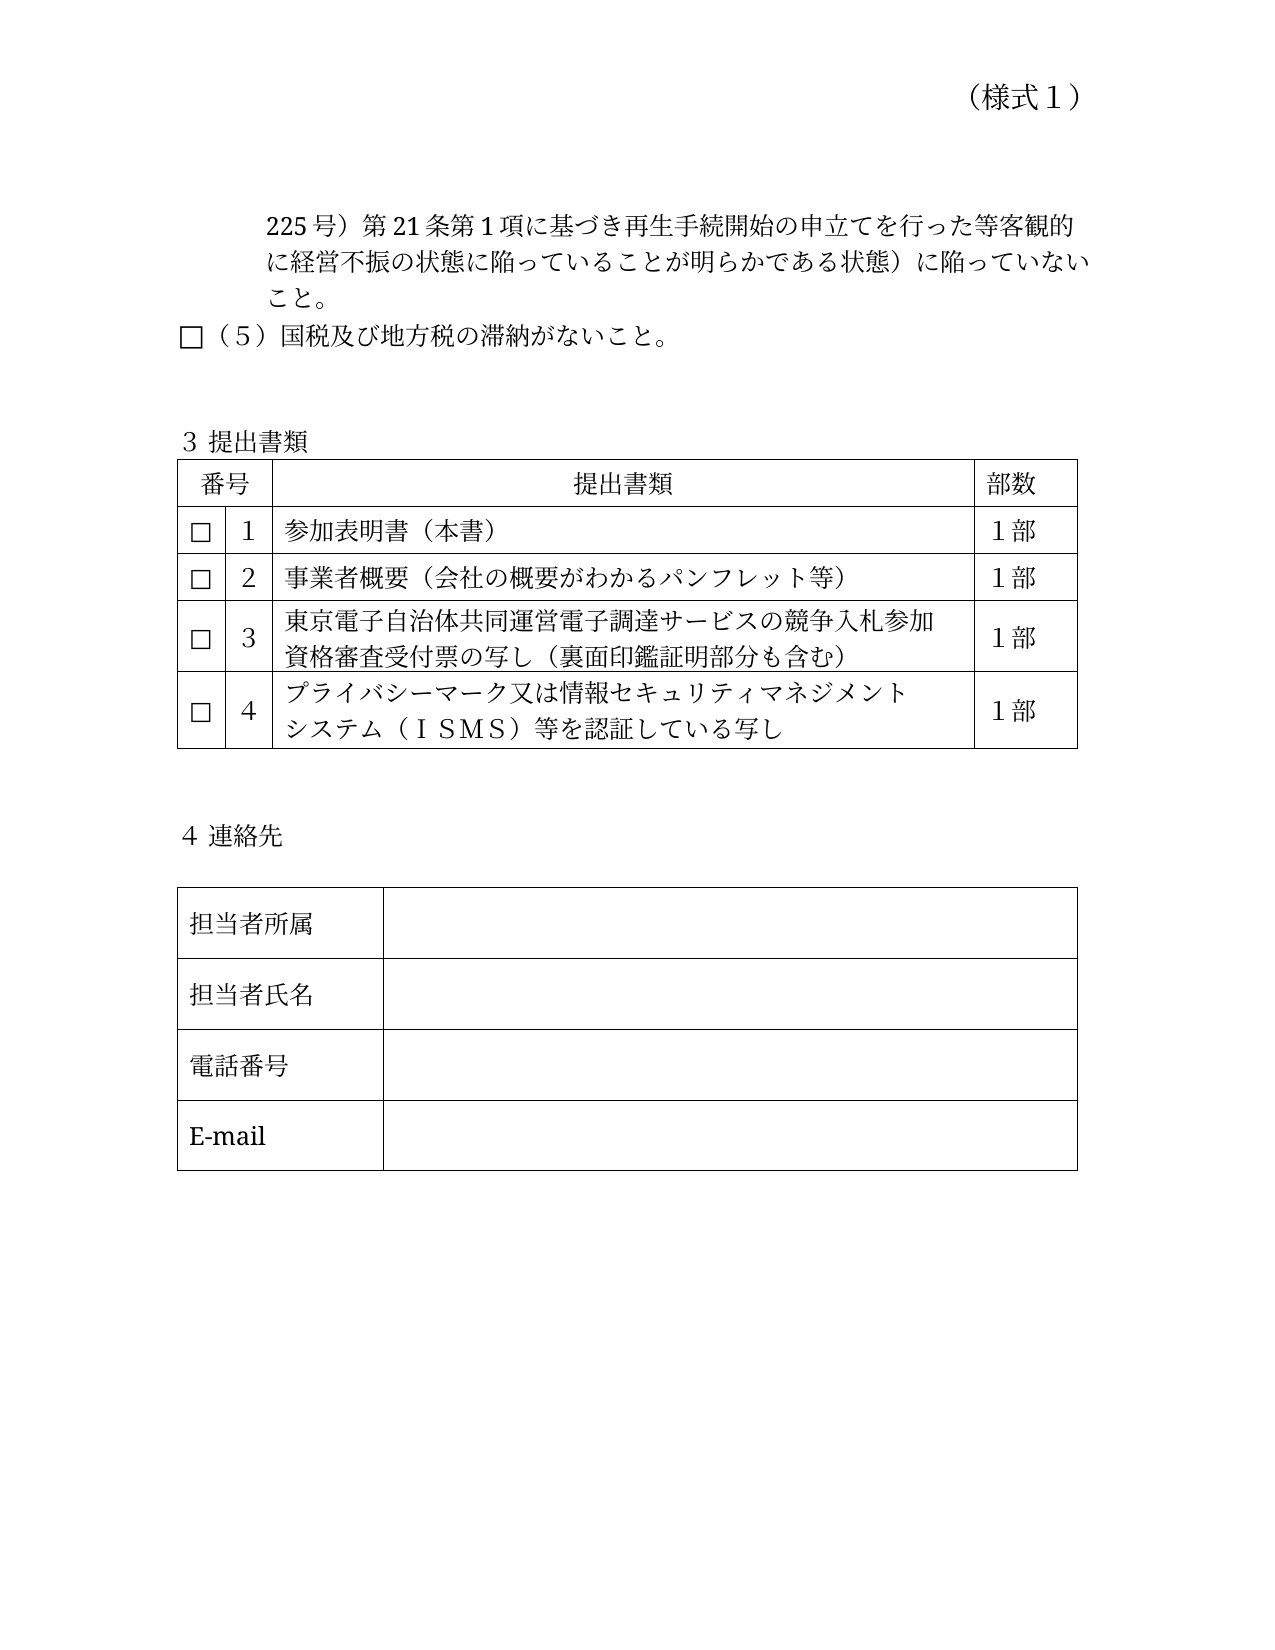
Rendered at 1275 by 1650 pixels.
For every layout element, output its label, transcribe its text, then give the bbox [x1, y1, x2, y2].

table_header 番号 [178, 460, 272, 506]
table_cell １部 [975, 554, 1077, 600]
table_cell [384, 959, 1077, 1029]
table_cell □ [178, 672, 225, 748]
table_header 提出書類 [273, 460, 974, 506]
table_cell [384, 1101, 1077, 1170]
table_cell プライバシーマーク又は情報セキュリティマネジメント システム（ＩＳＭＳ）等を認証している写し [273, 672, 974, 748]
text □（５）国税及び地方税の滞納がないこと。 [177, 315, 1098, 354]
table_header 担当者所属 [178, 888, 383, 958]
table_header [384, 888, 1077, 958]
table_cell １部 [975, 507, 1077, 553]
table_cell ３ [226, 601, 272, 671]
table_header 部数 [975, 460, 1077, 506]
table_cell □ [178, 601, 225, 671]
text ３ 提出書類 [177, 422, 1098, 458]
table_cell 東京電子自治体共同運営電子調達サービスの競争入札参加 資格審査受付票の写し（裏面印鑑証明部分も含む） [273, 601, 974, 671]
text ４ 連絡先 [177, 817, 1098, 853]
table_cell [384, 1030, 1077, 1099]
table_cell １ [226, 507, 272, 553]
table_cell 参加表明書（本書） [273, 507, 974, 553]
table_cell □ [178, 507, 225, 553]
table_cell E-mail [178, 1101, 383, 1170]
table_cell 担当者氏名 [178, 959, 383, 1029]
table_cell □ [178, 554, 225, 600]
table_cell ２ [226, 554, 272, 600]
table_cell 電話番号 [178, 1030, 383, 1099]
table_cell 事業者概要（会社の概要がわかるパンフレット等） [273, 554, 974, 600]
table_cell １部 [975, 672, 1077, 748]
table_cell ４ [226, 672, 272, 748]
table_cell １部 [975, 601, 1077, 671]
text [177, 207, 1098, 315]
